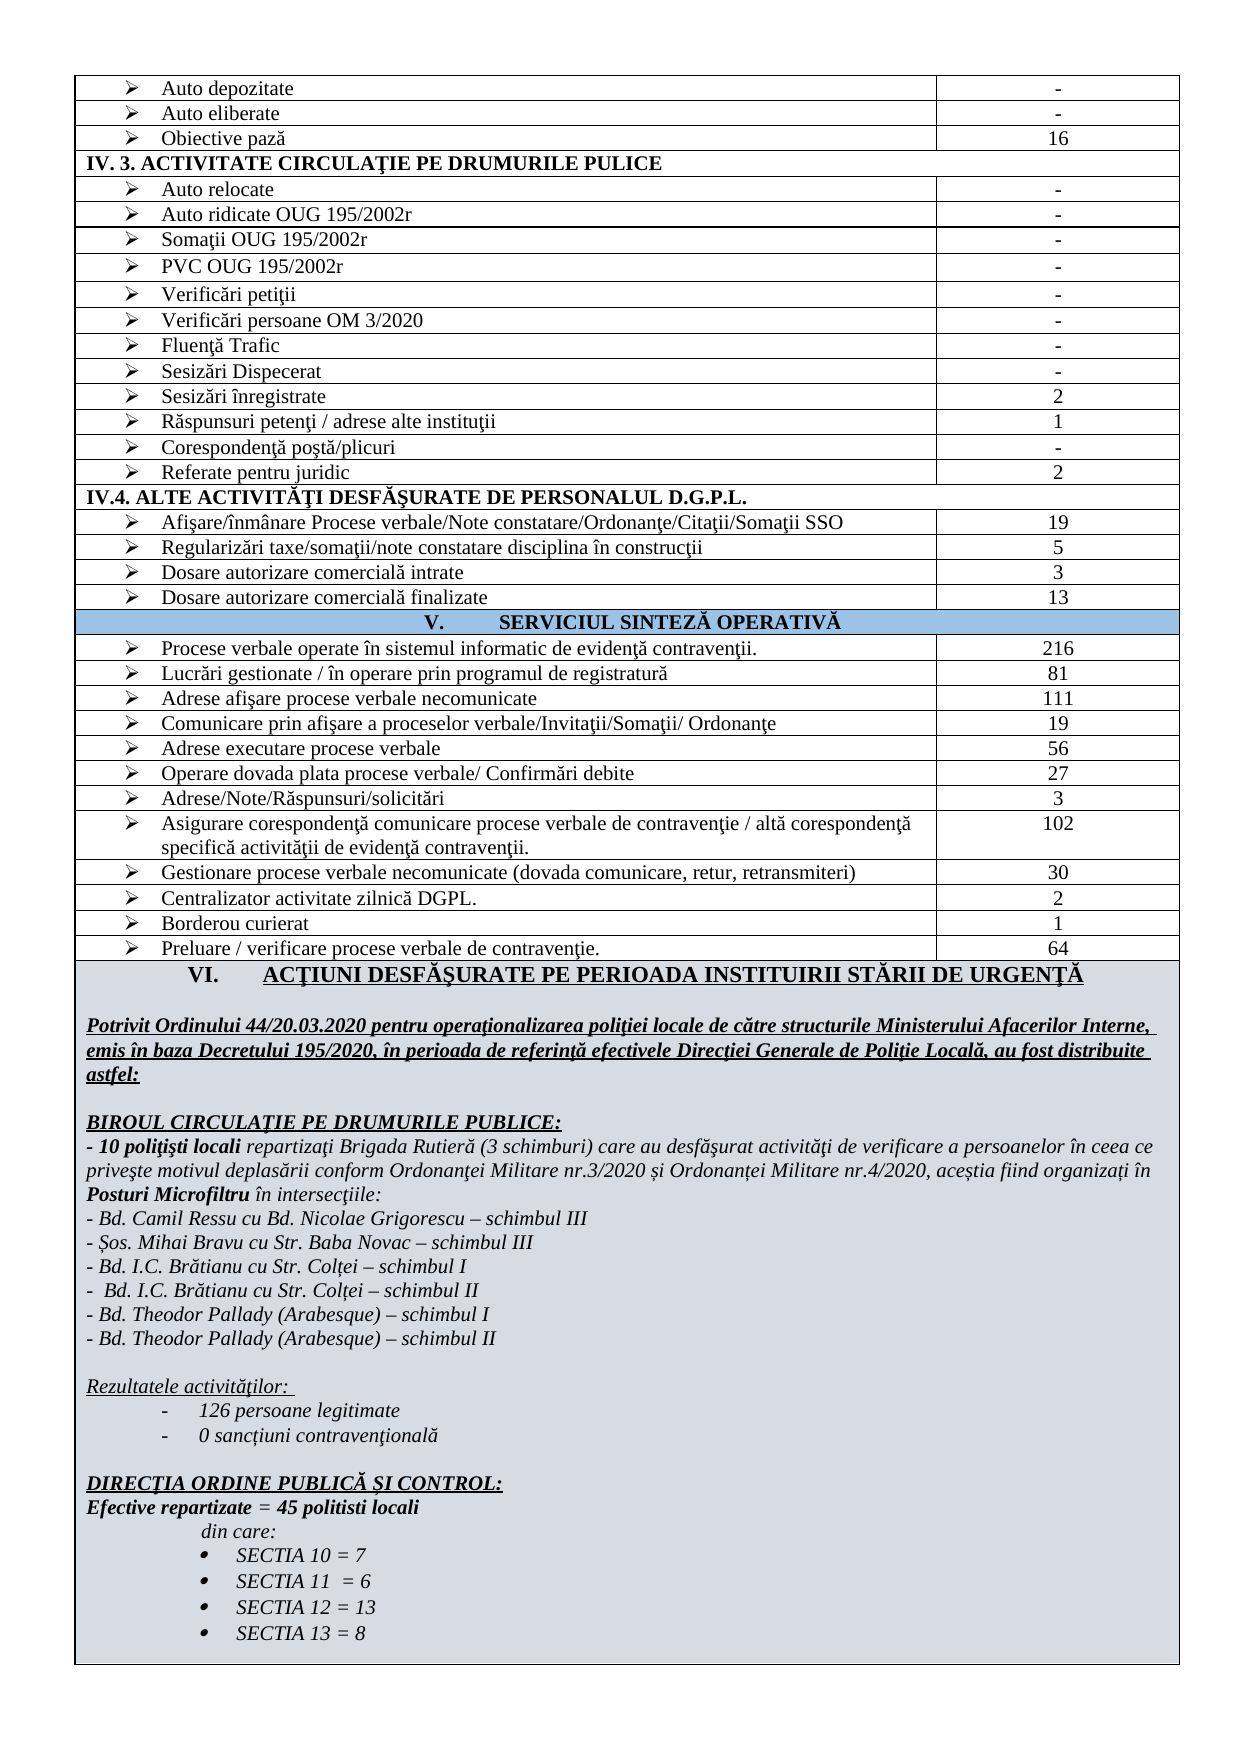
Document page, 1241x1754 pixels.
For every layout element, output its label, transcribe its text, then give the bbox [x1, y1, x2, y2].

table_cell Comunicare prin afişare a proceselor verbale/Invitaţii/Somaţii/ Ordonanţe [76, 711, 936, 735]
table_cell Fluenţă Trafic [76, 334, 936, 358]
table_cell 2 [937, 885, 1179, 909]
table_cell - [937, 308, 1179, 332]
table_cell 81 [937, 661, 1179, 684]
table_cell Borderou curierat [76, 911, 936, 934]
table_cell - [937, 254, 1179, 281]
table_cell Sesizări ȋnregistrate [76, 384, 936, 408]
table_cell 3 [937, 786, 1179, 810]
table_cell 1 [937, 410, 1179, 433]
table_cell Gestionare procese verbale necomunicate (dovada comunicare, retur, retransmiteri) [76, 860, 936, 884]
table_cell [76, 961, 1179, 1663]
table_cell 216 [937, 635, 1179, 659]
table_cell 19 [937, 510, 1179, 534]
table_cell Dosare autorizare comercială finalizate [76, 585, 936, 609]
table_cell PVC OUG 195/2002r [76, 254, 936, 281]
table_cell 56 [937, 736, 1179, 760]
table_cell Sesizări Dispecerat [76, 359, 936, 383]
table_cell Operare dovada plata procese verbale/ Confirmări debite [76, 761, 936, 785]
table_cell Adrese/Note/Răspunsuri/solicitări [76, 786, 936, 810]
table_cell 3 [937, 560, 1179, 584]
table_cell SERVICIUL SINTEZĂ OPERATIVĂ [76, 610, 1179, 634]
table_cell 16 [937, 126, 1179, 150]
table_cell Centralizator activitate zilnică DGPL. [76, 885, 936, 909]
table_cell Auto ridicate OUG 195/2002r [76, 202, 936, 226]
table_cell Adrese afişare procese verbale necomunicate [76, 686, 936, 710]
table_cell Referate pentru juridic [76, 460, 936, 484]
table_cell Auto depozitate [76, 76, 936, 100]
table_cell 2 [937, 460, 1179, 484]
table_cell 5 [937, 535, 1179, 559]
table_cell Auto eliberate [76, 101, 936, 125]
table_cell Răspunsuri petenţi / adrese alte instituţii [76, 410, 936, 433]
table_cell - [937, 228, 1179, 253]
table_cell Procese verbale operate în sistemul informatic de evidenţă contravenţii. [76, 635, 936, 659]
table_cell Auto relocate [76, 177, 936, 201]
table_cell 102 [937, 811, 1179, 859]
table_cell 64 [937, 936, 1179, 960]
table_cell 13 [937, 585, 1179, 609]
table_cell 30 [937, 860, 1179, 884]
table_cell Afişare/înmânare Procese verbale/Note constatare/Ordonanţe/Citaţii/Somaţii SSO [76, 510, 936, 534]
table_cell IV. 3. ACTIVITATE CIRCULAŢIE PE DRUMURILE PULICE [76, 151, 1179, 176]
table_cell Dosare autorizare comercială intrate [76, 560, 936, 584]
table_cell Somaţii OUG 195/2002r [76, 228, 936, 253]
table_cell Verificări persoane OM 3/2020 [76, 308, 936, 332]
table_cell Verificări petiţii [76, 282, 936, 307]
table_cell Asigurare corespondenţă comunicare procese verbale de contravenţie / altă corespondenţă specifică activităţii de evidenţă contravenţii. [76, 811, 936, 859]
table_cell 2 [937, 384, 1179, 408]
table_cell 19 [937, 711, 1179, 735]
table_cell Obiective pază [76, 126, 936, 150]
table_cell Lucrări gestionate / în operare prin programul de registratură [76, 661, 936, 684]
table_cell - [937, 334, 1179, 358]
table_cell 27 [937, 761, 1179, 785]
table_cell - [937, 177, 1179, 201]
table_cell - [937, 202, 1179, 226]
table_cell Corespondenţă poştă/plicuri [76, 435, 936, 459]
table_cell - [937, 435, 1179, 459]
table_cell - [937, 101, 1179, 125]
table_cell - [937, 76, 1179, 100]
table_cell Adrese executare procese verbale [76, 736, 936, 760]
table_cell - [937, 282, 1179, 307]
table_cell Regularizări taxe/somaţii/note constatare disciplina în construcţii [76, 535, 936, 559]
table_cell 1 [937, 911, 1179, 934]
table_cell - [937, 359, 1179, 383]
table_cell 111 [937, 686, 1179, 710]
table_cell IV.4. ALTE ACTIVITĂŢI DESFĂŞURATE DE PERSONALUL D.G.P.L. [76, 485, 1179, 509]
table_cell Preluare / verificare procese verbale de contravenţie. [76, 936, 936, 960]
